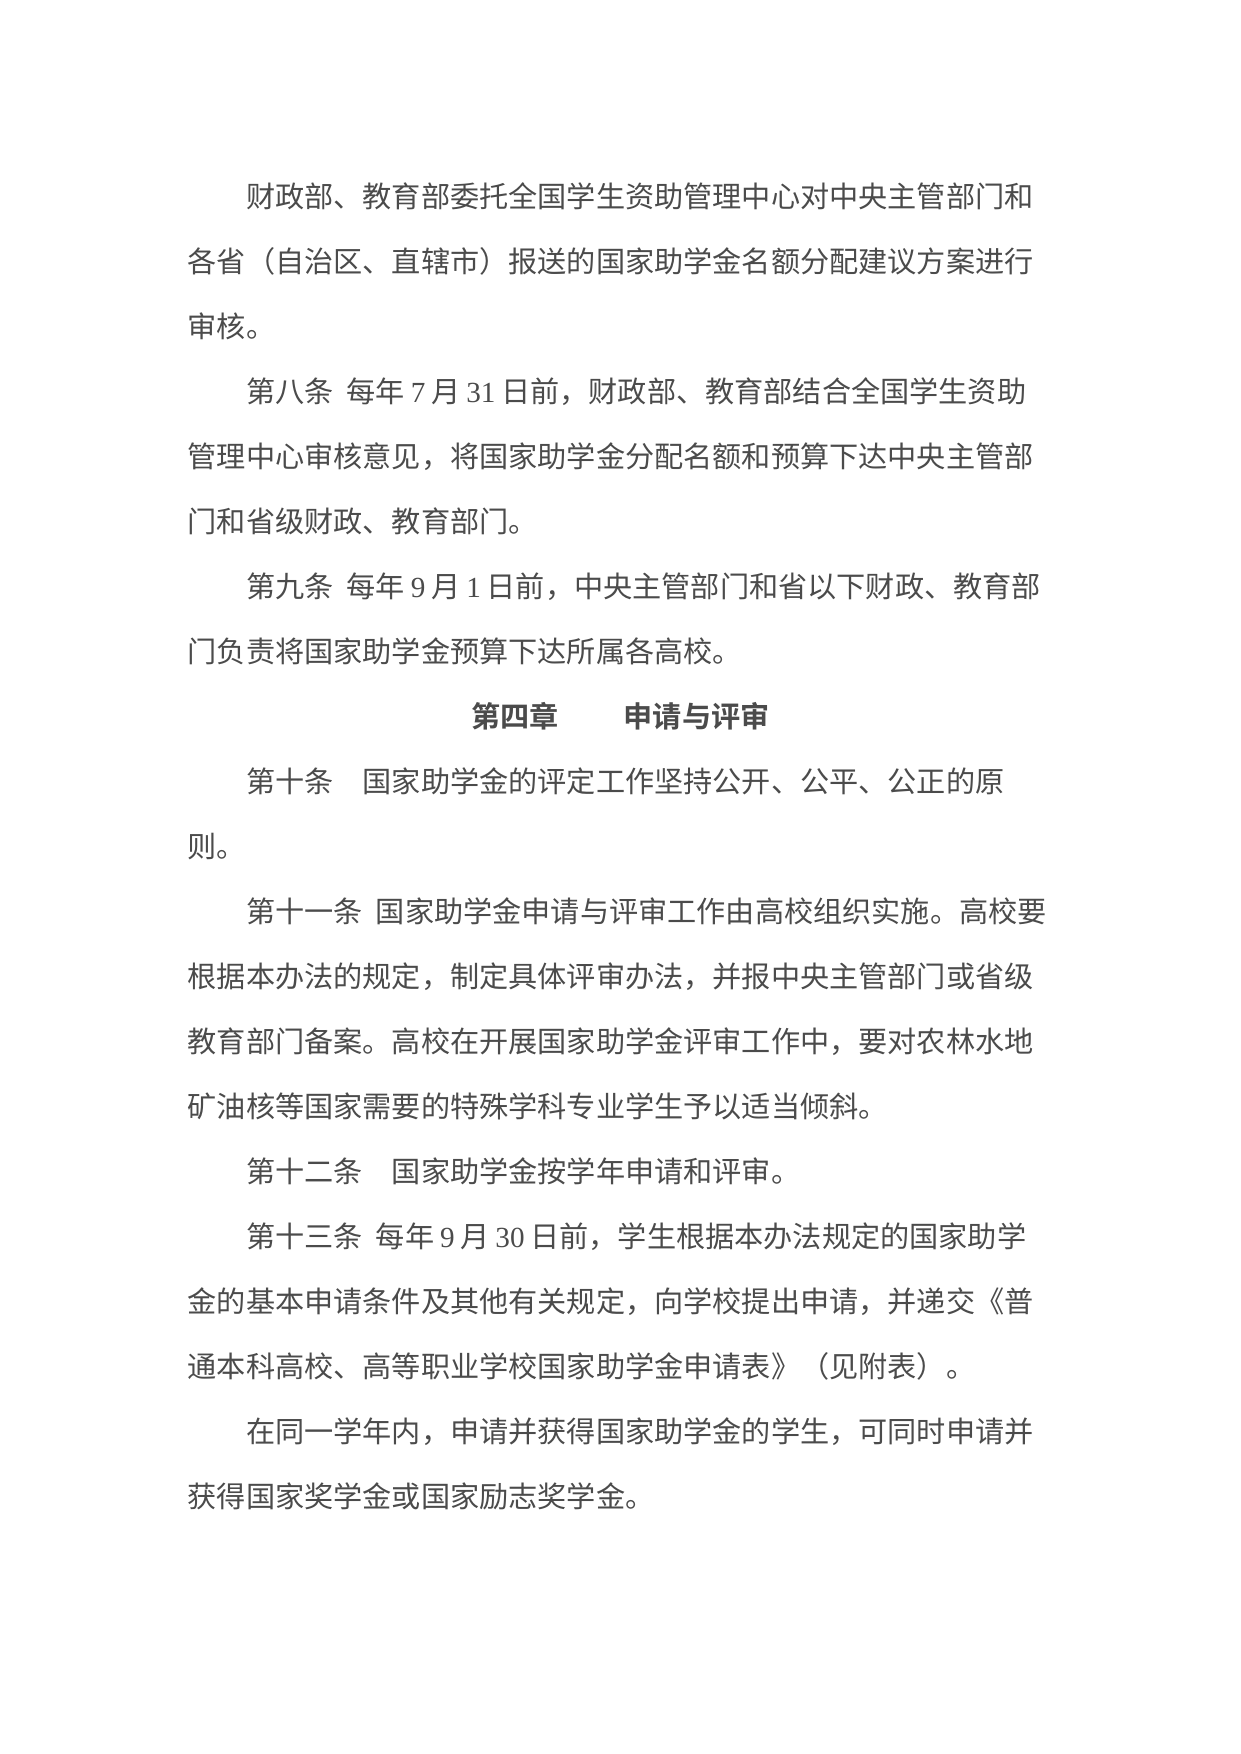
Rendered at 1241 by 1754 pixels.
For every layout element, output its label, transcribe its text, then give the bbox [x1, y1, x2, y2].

text 在同一学年内，申请并获得国家助学金的学生，可同时申请并获得国家奖学金或国家励志奖学金。 [187, 1397, 1053, 1527]
text 第十二条 国家助学金按学年申请和评审。 [187, 1137, 1053, 1202]
text 第九条 每年9月1日前，中央主管部门和省以下财政、教育部门负责将国家助学金预算下达所属各高校。 [187, 552, 1053, 682]
text 财政部、教育部委托全国学生资助管理中心对中央主管部门和各省（自治区、直辖市）报送的国家助学金名额分配建议方案进行审核。 [187, 162, 1053, 357]
text 第八条 每年7月31日前，财政部、教育部结合全国学生资助管理中心审核意见，将国家助学金分配名额和预算下达中央主管部门和省级财政、教育部门。 [187, 357, 1053, 552]
text 第十一条 国家助学金申请与评审工作由高校组织实施。高校要根据本办法的规定，制定具体评审办法，并报中央主管部门或省级教育部门备案。高校在开展国家助学金评审工作中，要对农林水地矿油核等国家需要的特殊学科专业学生予以适当倾斜。 [187, 877, 1053, 1137]
text 第四章 申请与评审 [187, 682, 1053, 747]
text 第十条 国家助学金的评定工作坚持公开、公平、公正的原则。 [187, 747, 1053, 877]
text 第十三条 每年9月30日前，学生根据本办法规定的国家助学金的基本申请条件及其他有关规定，向学校提出申请，并递交《普通本科高校、高等职业学校国家助学金申请表》（见附表）。 [187, 1202, 1053, 1397]
